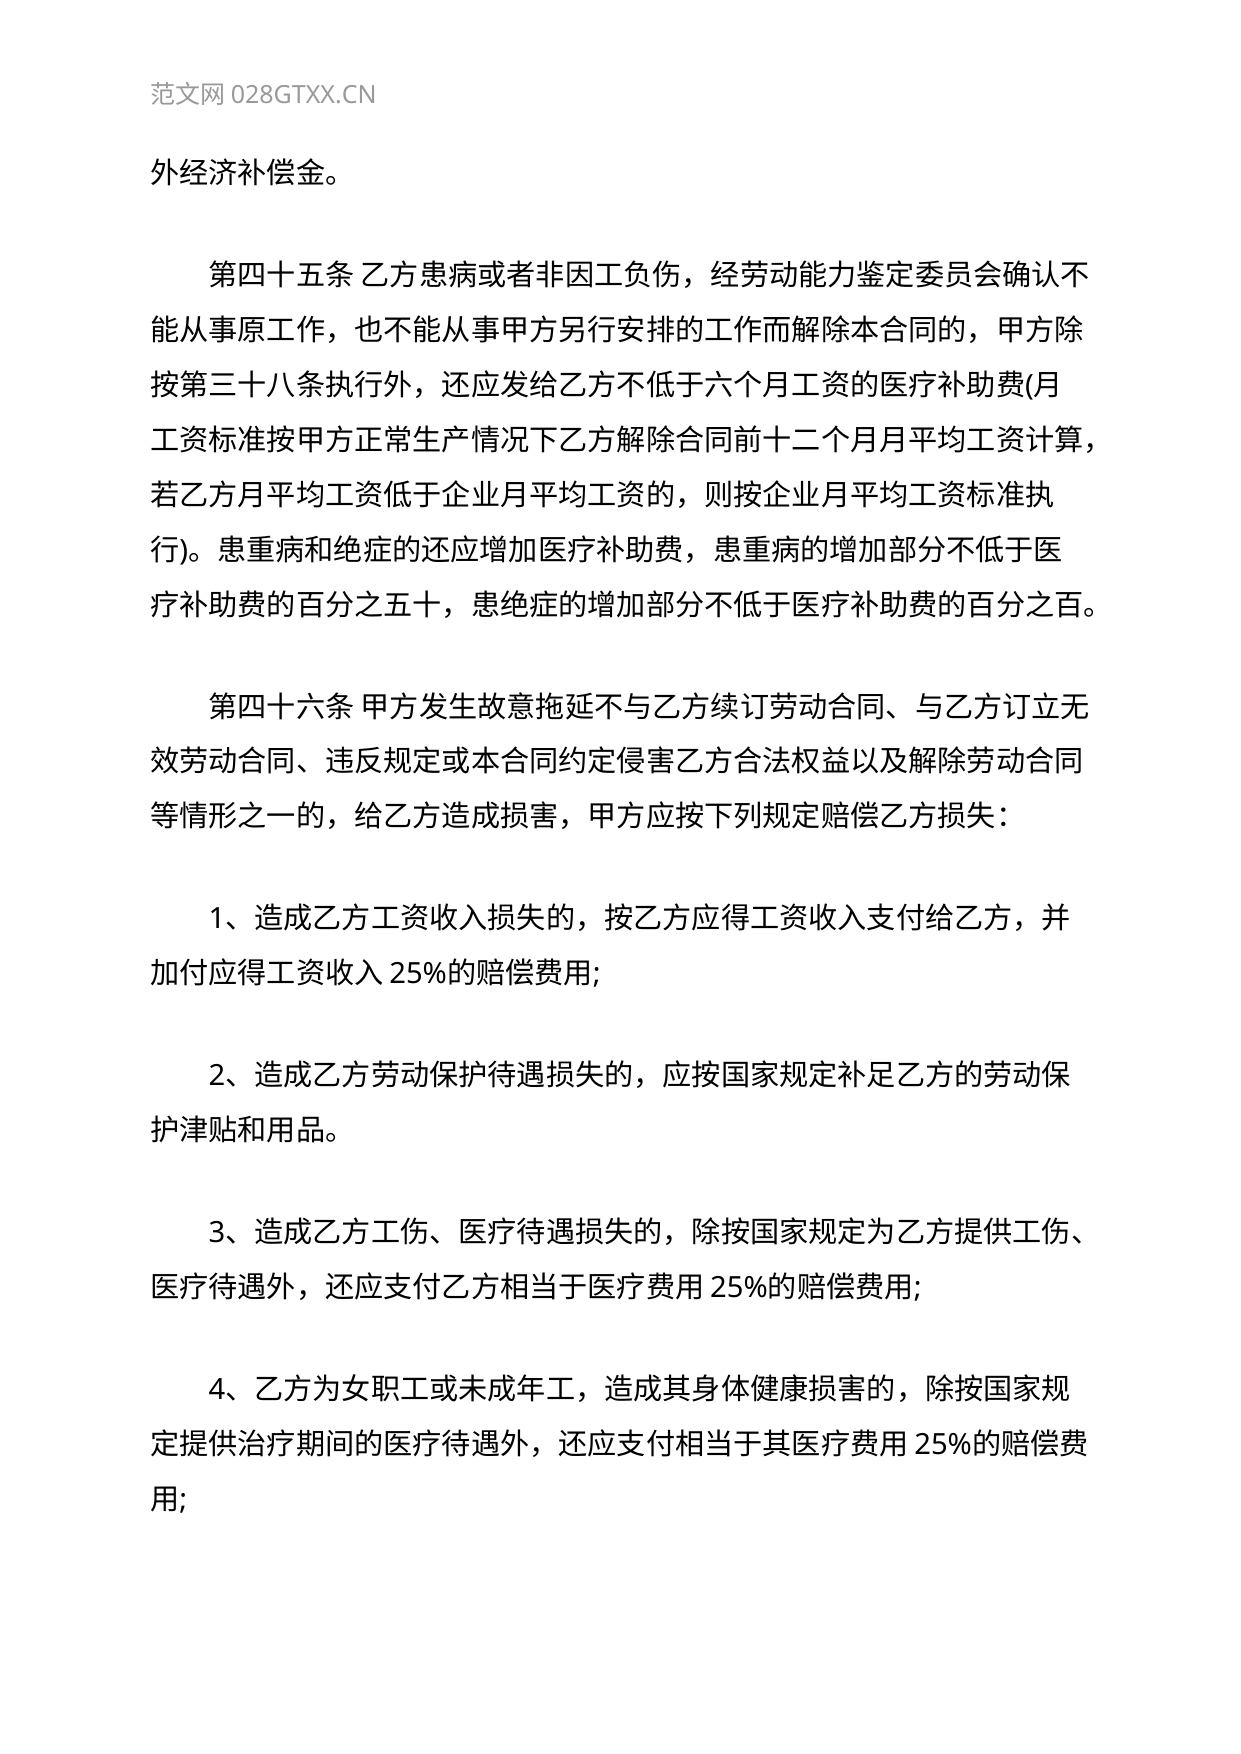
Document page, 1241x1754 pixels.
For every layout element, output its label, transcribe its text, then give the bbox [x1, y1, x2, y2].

text 4、乙方为女职工或未成年工，造成其身体健康损害的，除按国家规定提供治疗期间的医疗待遇外，还应支付相当于其医疗费用25%的赔偿费用; [150, 1365, 1090, 1518]
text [150, 150, 1090, 192]
text 第四十六条 甲方发生故意拖延不与乙方续订劳动合同、与乙方订立无效劳动合同、违反规定或本合同约定侵害乙方合法权益以及解除劳动合同等情形之一的，给乙方造成损害，甲方应按下列规定赔偿乙方损失： [150, 683, 1090, 835]
text 1、造成乙方工资收入损失的，按乙方应得工资收入支付给乙方，并加付应得工资收入25%的赔偿费用; [150, 895, 1090, 992]
text 第四十五条 乙方患病或者非因工负伤，经劳动能力鉴定委员会确认不能从事原工作，也不能从事甲方另行安排的工作而解除本合同的，甲方除按第三十八条执行外，还应发给乙方不低于六个月工资的医疗补助费(月工资标准按甲方正常生产情况下乙方解除合同前十二个月月平均工资计算，若乙方月平均工资低于企业月平均工资的，则按企业月平均工资标准执行)。患重病和绝症的还应增加医疗补助费，患重病的增加部分不低于医疗补助费的百分之五十，患绝症的增加部分不低于医疗补助费的百分之百。 [150, 252, 1090, 624]
text 2、造成乙方劳动保护待遇损失的，应按国家规定补足乙方的劳动保护津贴和用品。 [150, 1052, 1090, 1149]
text 3、造成乙方工伤、医疗待遇损失的，除按国家规定为乙方提供工伤、医疗待遇外，还应支付乙方相当于医疗费用25%的赔偿费用; [150, 1208, 1090, 1306]
